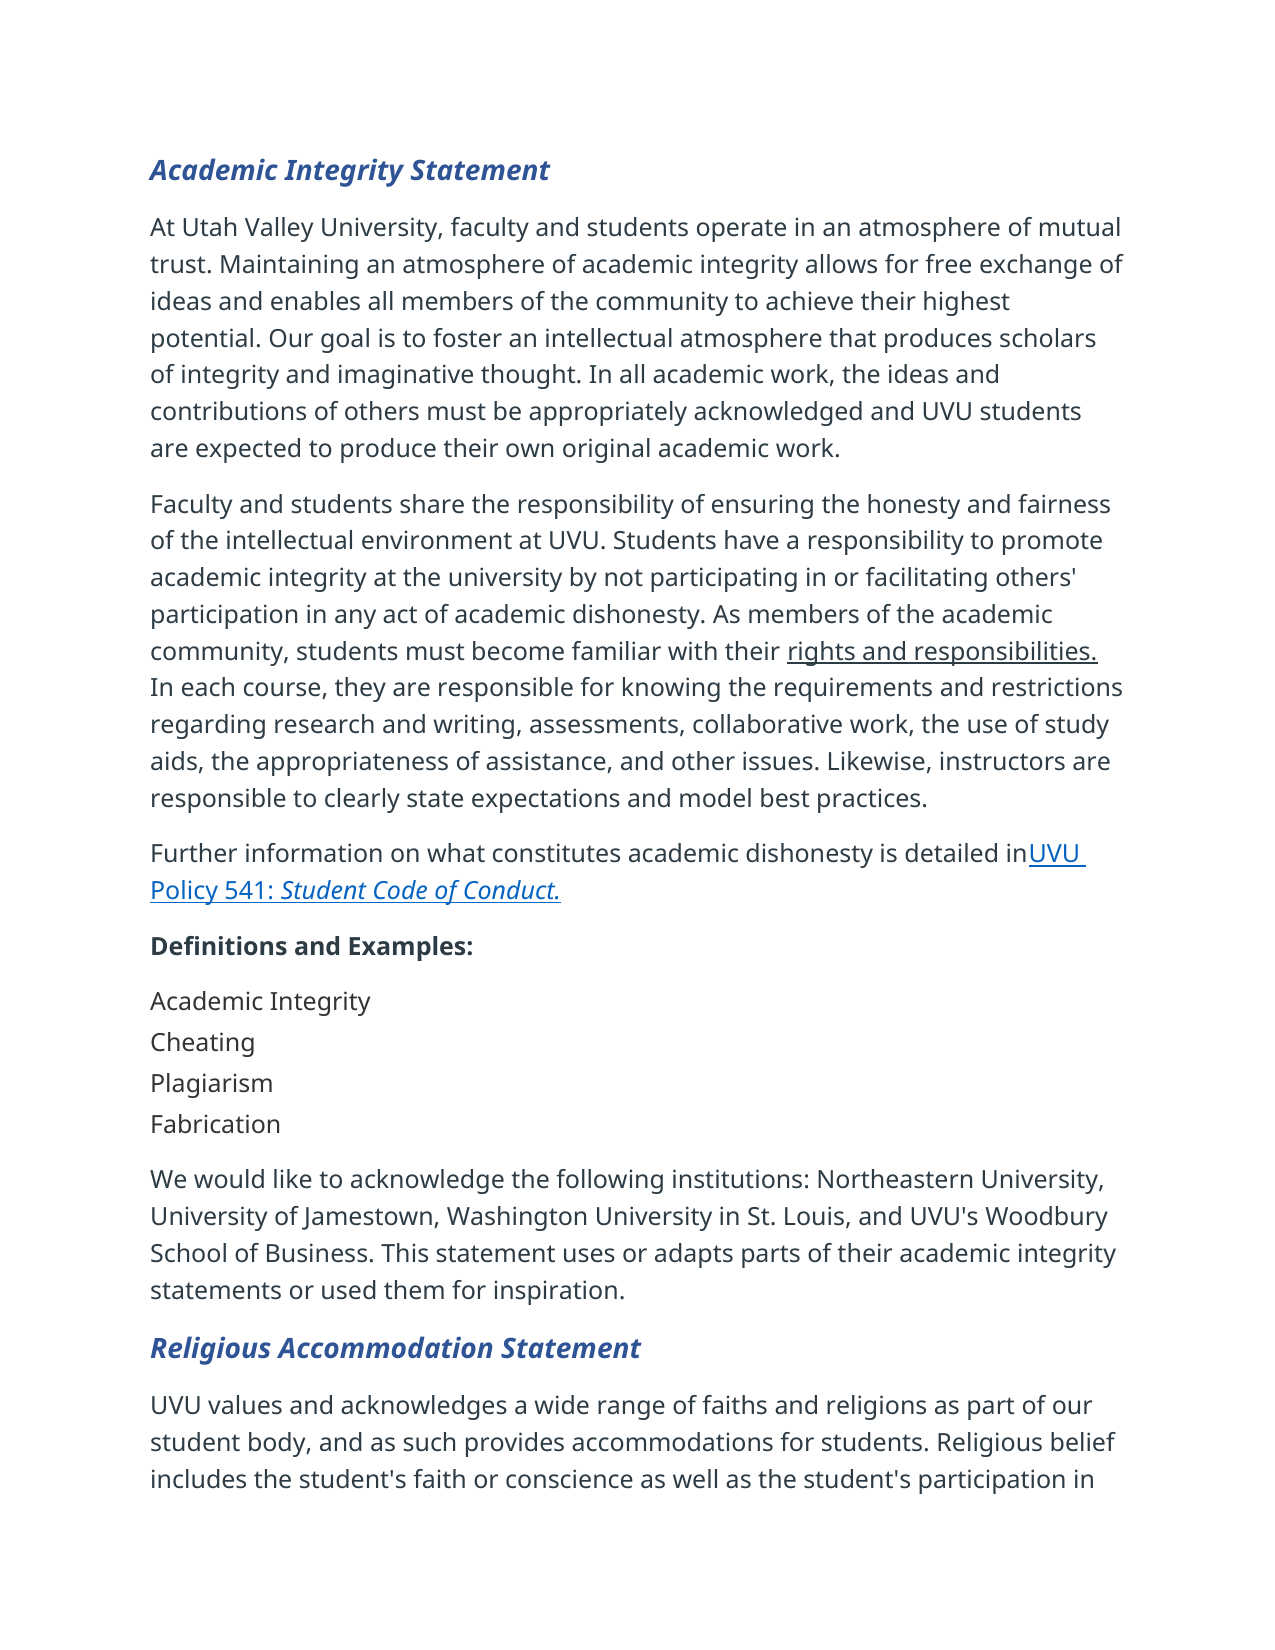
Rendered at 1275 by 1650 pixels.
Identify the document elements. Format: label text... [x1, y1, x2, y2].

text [150, 1388, 1125, 1496]
subtitle Cheating [150, 1025, 1125, 1059]
text At Utah Valley University, faculty and students operate in an atmosphere of mutual trust. Maintaining an atmosphere of academic integrity allows for free exchange of ideas and enables all members of the community to achieve their highest potential. Our goal is to foster an intellectual atmosphere that produces scholars of integrity and imaginative thought. In all academic work, the ideas and contributions of others must be appropriately acknowledged and UVU students are expected to produce their own original academic work. [150, 210, 1125, 465]
subtitle Academic Integrity Statement [150, 150, 1125, 188]
subtitle Academic Integrity [150, 984, 1125, 1018]
text We would like to acknowledge the following institutions: Northeastern University, University of Jamestown, Washington University in St. Louis, and UVU's Woodbury School of Business. This statement uses or adapts parts of their academic integrity statements or used them for inspiration. [150, 1162, 1125, 1306]
subtitle Plagiarism [150, 1066, 1125, 1100]
text Faculty and students share the responsibility of ensuring the honesty and fairness of the intellectual environment at UVU. Students have a responsibility to promote academic integrity at the university by not participating in or facilitating others' participation in any act of academic dishonesty. As members of the academic community, students must become familiar with their rights and responsibilities. In each course, they are responsible for knowing the requirements and restrictions regarding research and writing, assessments, collaborative work, the use of study aids, the appropriateness of assistance, and other issues. Likewise, instructors are responsible to clearly state expectations and model best practices. [150, 486, 1125, 814]
subtitle Fabrication [150, 1107, 1125, 1141]
text Further information on what constitutes academic dishonesty is detailed inUVU Policy 541: Student Code of Conduct. [150, 836, 1125, 907]
text Definitions and Examples: [150, 928, 1125, 962]
subtitle Religious Accommodation Statement [150, 1328, 1125, 1366]
